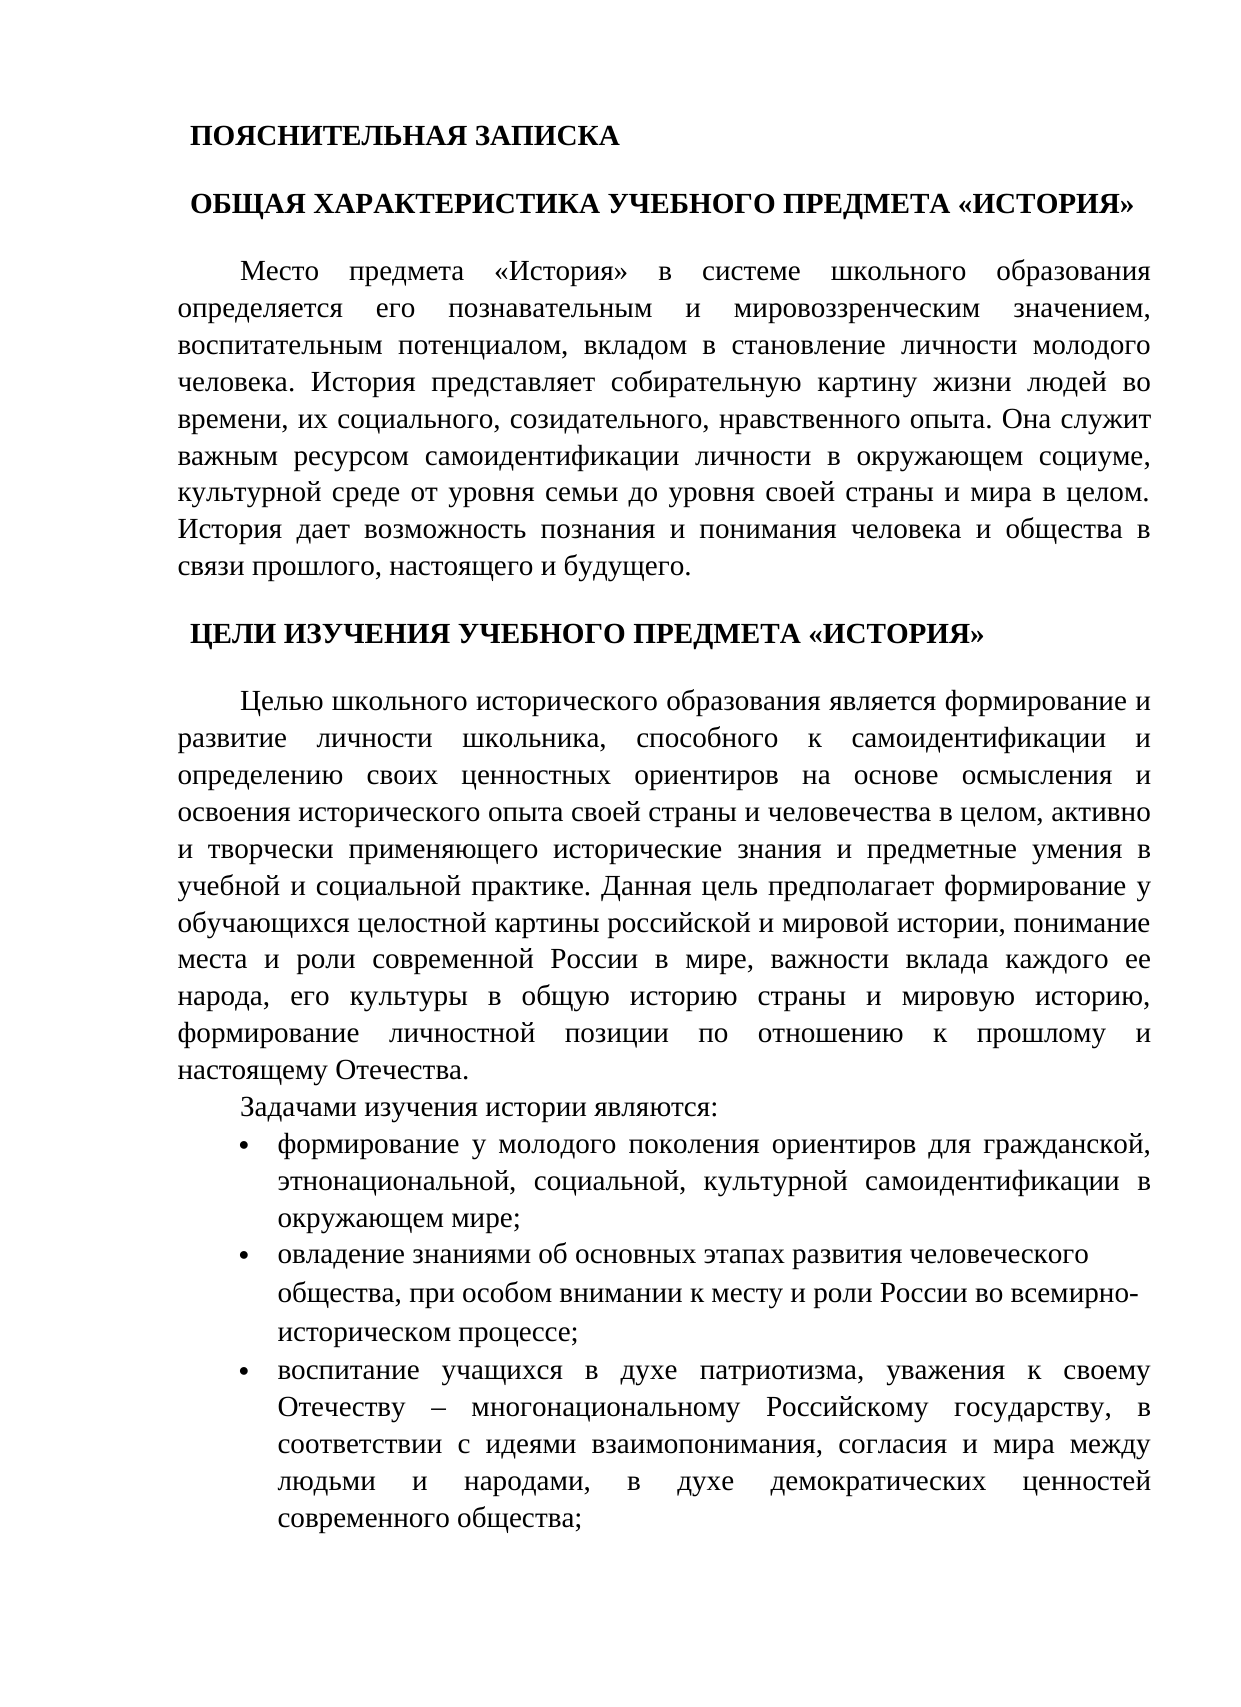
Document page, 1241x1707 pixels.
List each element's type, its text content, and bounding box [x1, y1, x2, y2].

list воспитание учащихся в духе патриотизма, уважения к своему Отечеству – многонациональному Российскому государству, в соответствии с идеями взаимопонимания, согласия и мира между людьми и народами, в духе демократических ценностей современного общества; [240, 1352, 1152, 1533]
text Место предмета «История» в системе школьного образования определяется его познавательным и мировоззренческим значением, воспитательным потенциалом, вкладом в становление личности молодого человека. История представляет собирательную картину жизни людей во времени, их социального, созидательного, нравственного опыта. Она служит важным ресурсом самоидентификации личности в окружающем социуме, культурной среде от уровня семьи до уровня своей страны и мира в целом. История дает возможность познания и понимания человека и общества в связи прошлого, настоящего и будущего. [177, 253, 1152, 582]
list овладение знаниями об основных этапах развития человеческого общества, при особом внимании к месту и роли России во всемирно-историческом процессе; [240, 1237, 1152, 1347]
text ПОЯСНИТЕЛЬНАЯ ЗАПИСКА [190, 118, 1152, 152]
list формирование у молодого поколения ориентиров для гражданской, этнонациональной, социальной, культурной самоидентификации в окружающем мире; [240, 1126, 1152, 1233]
text Задачами изучения истории являются: [177, 1089, 1152, 1123]
text ЦЕЛИ ИЗУЧЕНИЯ УЧЕБНОГО ПРЕДМЕТА «ИСТОРИЯ» [190, 616, 1152, 649]
text ОБЩАЯ ХАРАКТЕРИСТИКА УЧЕБНОГО ПРЕДМЕТА «ИСТОРИЯ» [190, 186, 1152, 219]
text Целью школьного исторического образования является формирование и развитие личности школьника, способного к самоидентификации и определению своих ценностных ориентиров на основе осмысления и освоения исторического опыта своей страны и человечества в целом, активно и творчески применяющего исторические знания и предметные умения в учебной и социальной практике. Данная цель предполагает формирование у обучающихся целостной картины российской и мировой истории, понимание места и роли современной России в мире, важности вклада каждого ее народа, его культуры в общую историю страны и мировую историю, формирование личностной позиции по отношению к прошлому и настоящему Отечества. [177, 683, 1152, 1086]
